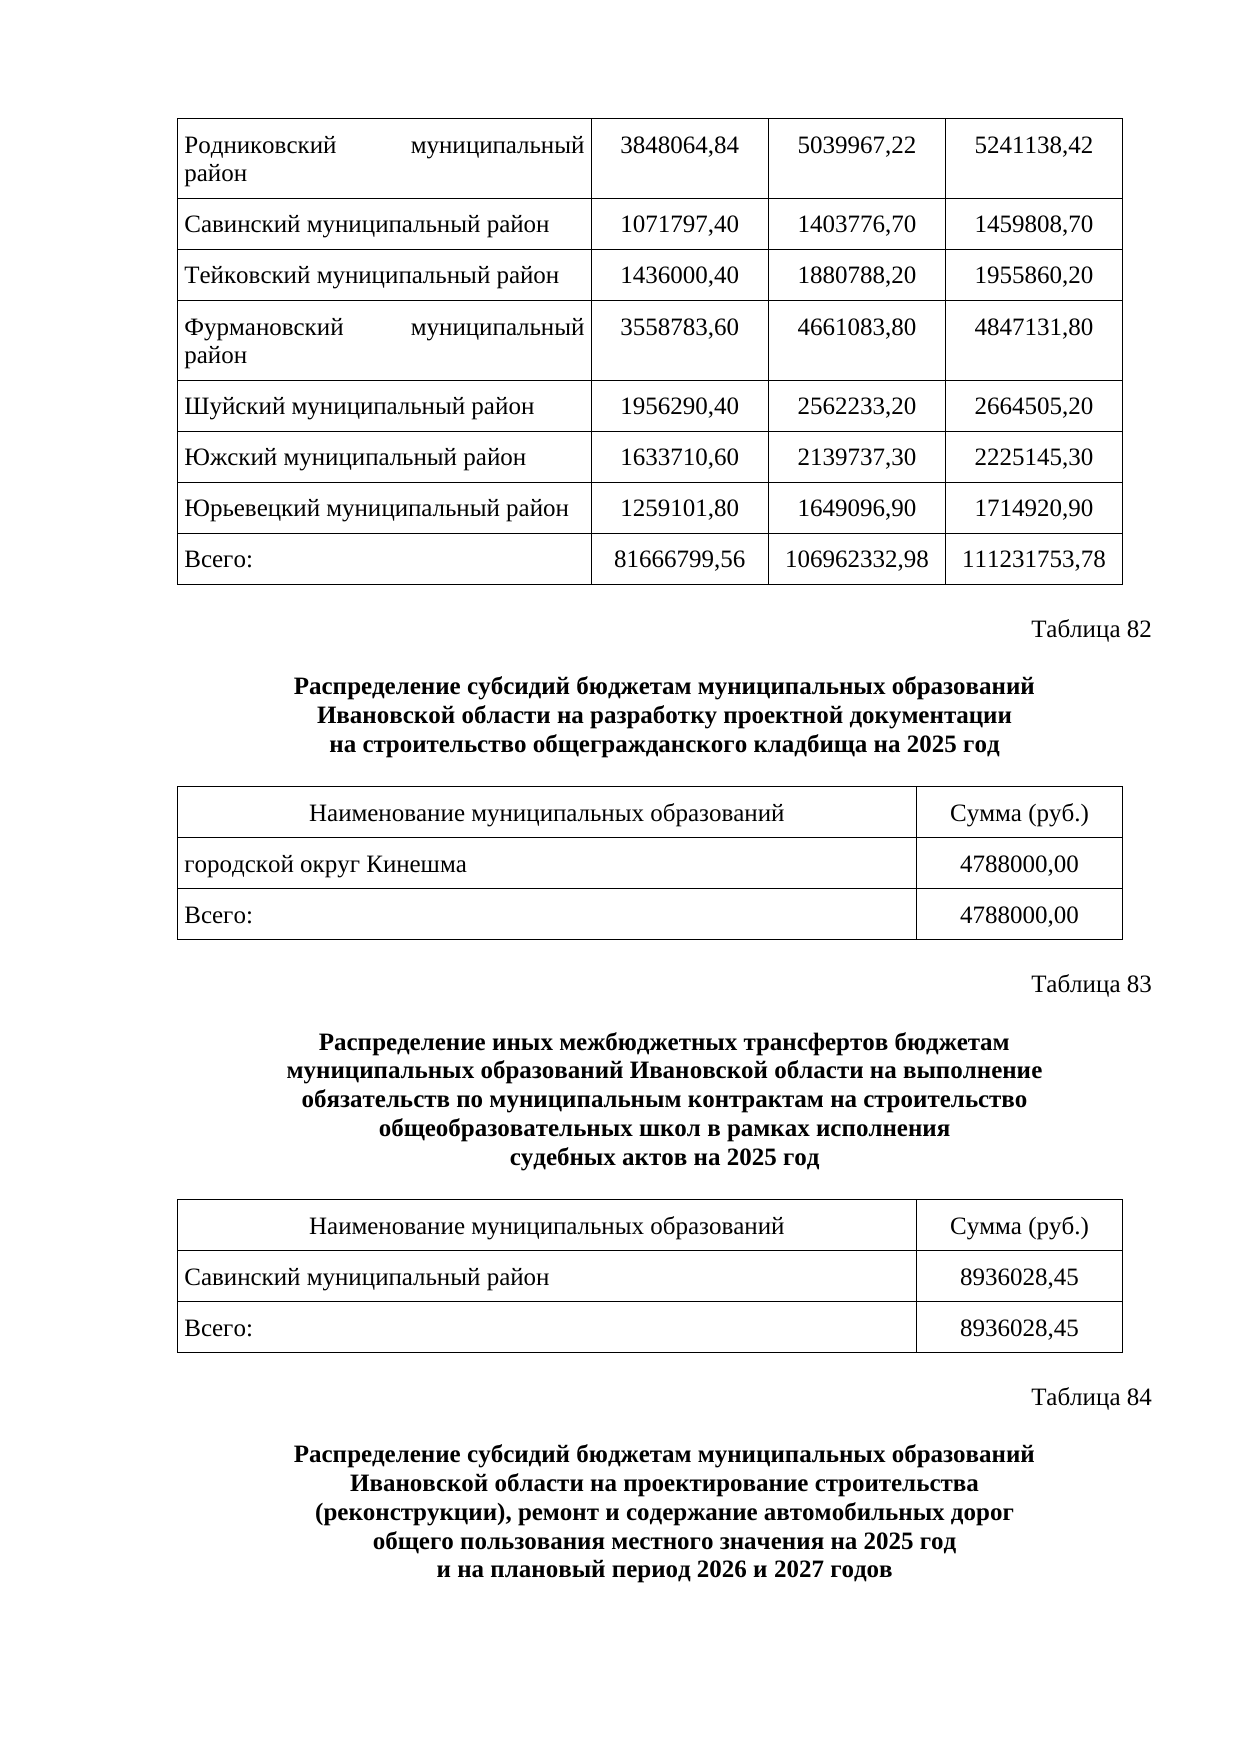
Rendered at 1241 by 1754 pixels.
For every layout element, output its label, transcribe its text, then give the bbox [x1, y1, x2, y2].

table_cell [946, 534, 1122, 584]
title Распределение субсидий бюджетам муниципальных образований [177, 1439, 1152, 1468]
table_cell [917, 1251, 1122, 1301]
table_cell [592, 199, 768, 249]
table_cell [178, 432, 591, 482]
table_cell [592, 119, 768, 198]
text Таблица 82 [177, 614, 1152, 642]
title Распределение субсидий бюджетам муниципальных образований [177, 671, 1152, 700]
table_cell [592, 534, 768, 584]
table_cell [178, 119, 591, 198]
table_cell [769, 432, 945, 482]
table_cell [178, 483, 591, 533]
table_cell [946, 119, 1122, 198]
title Ивановской области на проектирование строительства [177, 1468, 1152, 1497]
title судебных актов на 2025 год [177, 1142, 1152, 1170]
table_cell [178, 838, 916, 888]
title Ивановской области на разработку проектной документации [177, 700, 1152, 729]
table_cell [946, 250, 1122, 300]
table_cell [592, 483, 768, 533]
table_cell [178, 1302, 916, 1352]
title на строительство общегражданского кладбища на 2025 год [177, 729, 1152, 757]
title Распределение иных межбюджетных трансфертов бюджетам [177, 1027, 1152, 1055]
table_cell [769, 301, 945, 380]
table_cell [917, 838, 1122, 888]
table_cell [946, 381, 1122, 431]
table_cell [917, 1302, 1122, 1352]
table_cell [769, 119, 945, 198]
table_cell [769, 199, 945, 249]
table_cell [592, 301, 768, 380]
title обязательств по муниципальным контрактам на строительство [177, 1084, 1152, 1113]
title муниципальных образований Ивановской области на выполнение [177, 1055, 1152, 1084]
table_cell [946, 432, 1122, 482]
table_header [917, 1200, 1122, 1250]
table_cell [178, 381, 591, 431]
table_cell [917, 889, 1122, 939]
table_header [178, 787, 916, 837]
title общего пользования местного значения на 2025 год [177, 1526, 1152, 1554]
title общеобразовательных школ в рамках исполнения [177, 1113, 1152, 1142]
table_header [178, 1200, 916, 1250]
text Таблица 84 [177, 1382, 1152, 1411]
title (реконструкции), ремонт и содержание автомобильных дорог [177, 1497, 1152, 1526]
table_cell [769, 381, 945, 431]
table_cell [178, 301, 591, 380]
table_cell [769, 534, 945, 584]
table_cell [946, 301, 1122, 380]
text Таблица 83 [177, 969, 1152, 998]
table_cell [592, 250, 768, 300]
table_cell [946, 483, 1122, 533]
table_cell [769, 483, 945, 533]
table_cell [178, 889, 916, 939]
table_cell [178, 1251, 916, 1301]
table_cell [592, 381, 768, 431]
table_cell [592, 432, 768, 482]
title и на плановый период 2026 и 2027 годов [177, 1554, 1152, 1583]
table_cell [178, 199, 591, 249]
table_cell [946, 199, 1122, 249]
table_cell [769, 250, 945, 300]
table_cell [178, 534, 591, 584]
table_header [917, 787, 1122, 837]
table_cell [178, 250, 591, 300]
